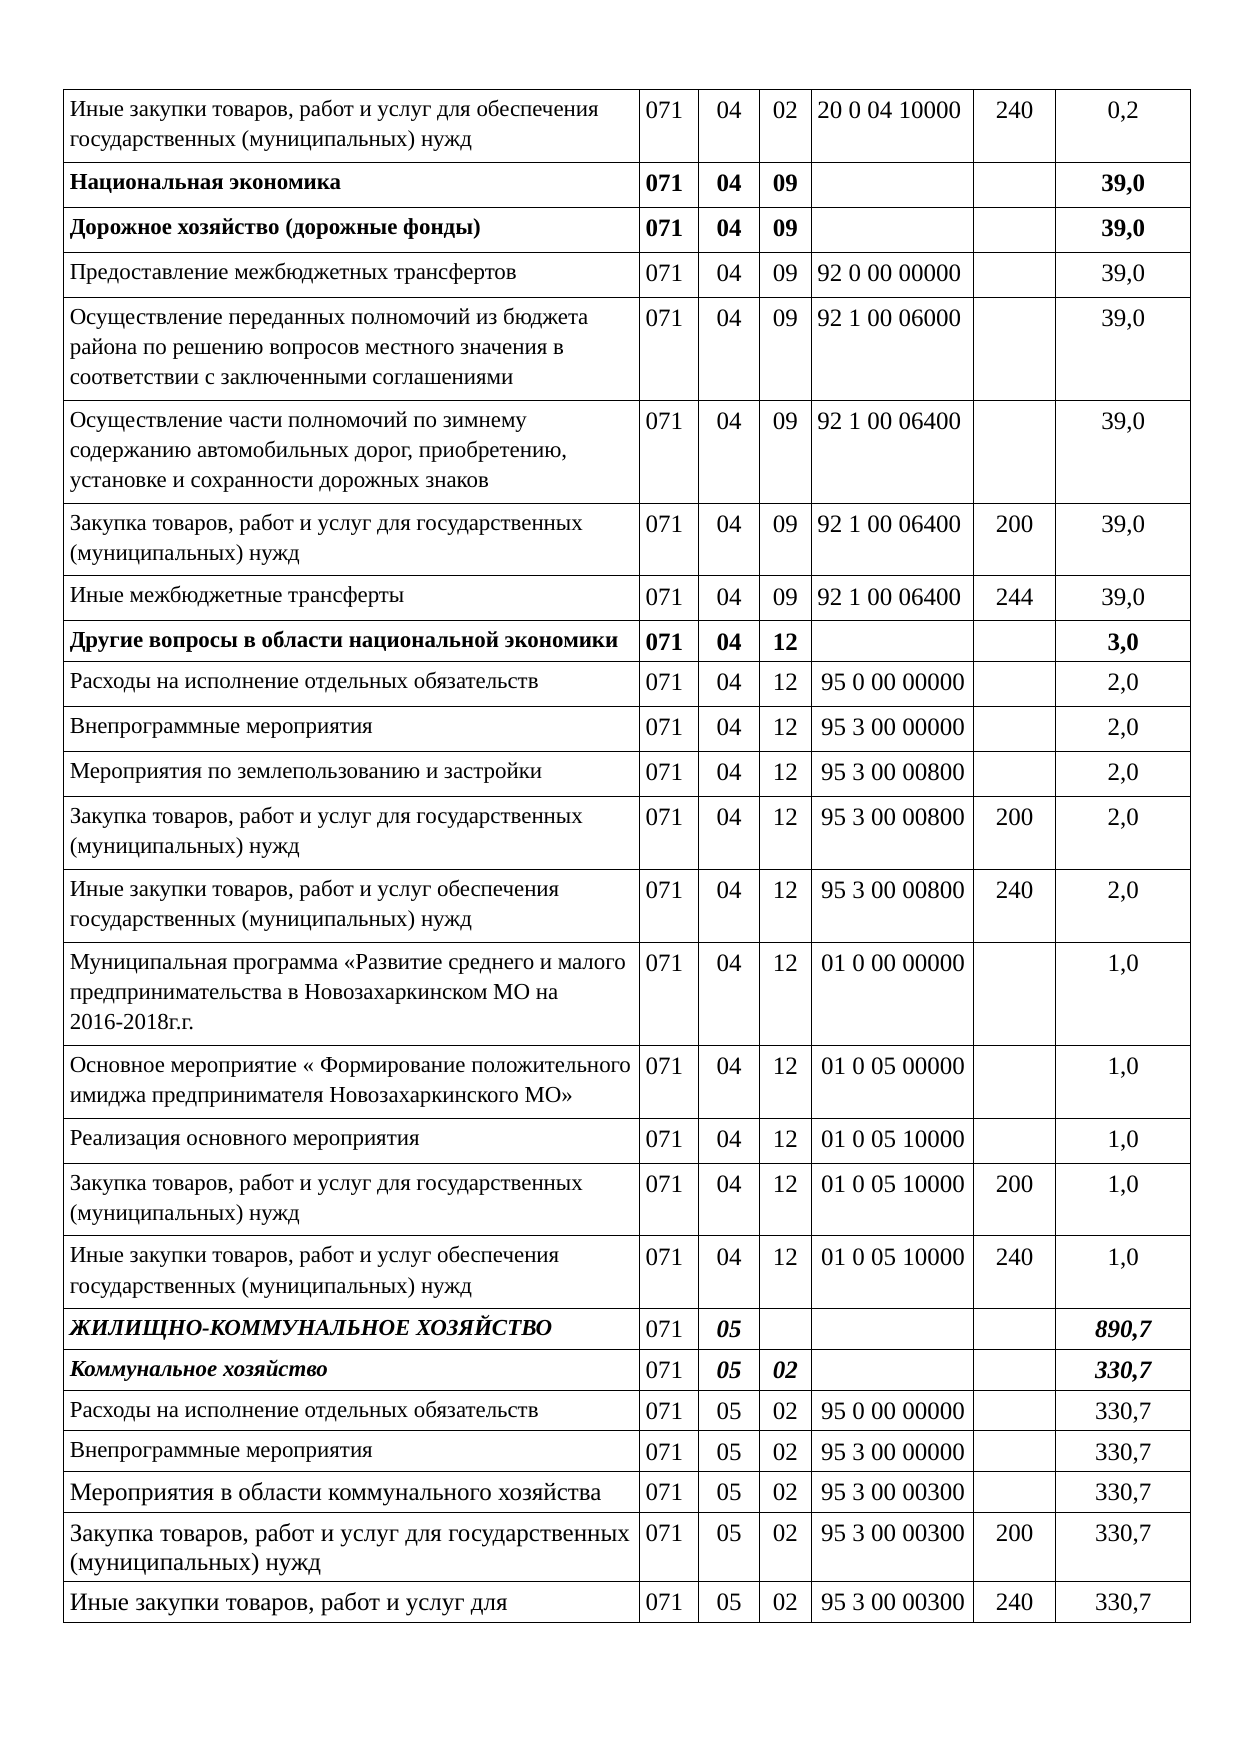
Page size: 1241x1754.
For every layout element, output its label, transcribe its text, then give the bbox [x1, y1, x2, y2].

table_cell 95 3 00 00800 [812, 870, 973, 942]
table_cell 09 [760, 576, 811, 620]
table_cell Закупка товаров, работ и услуг для государственных (муниципальных) нужд [64, 1513, 639, 1581]
table_cell 071 [640, 1350, 698, 1389]
table_cell 12 [760, 1046, 811, 1117]
table_cell Осуществление части полномочий по зимнему содержанию автомобильных дорог, приобретению, установке и сохранности дорожных знаков [64, 401, 639, 502]
table_cell 01 0 05 10000 [812, 1236, 973, 1308]
table_cell 071 [640, 504, 698, 575]
table_cell [812, 163, 973, 206]
table_cell 04 [699, 797, 759, 869]
table_cell 02 [760, 90, 811, 161]
table_cell 95 0 00 00000 [812, 662, 973, 706]
table_cell 05 [699, 1513, 759, 1581]
table_cell 240 [974, 1236, 1055, 1308]
table_cell 09 [760, 298, 811, 399]
table_cell [974, 1391, 1055, 1430]
table_cell 240 [974, 90, 1055, 161]
table_cell Другие вопросы в области национальной экономики [64, 621, 639, 661]
table_cell 04 [699, 621, 759, 661]
table_cell Иные закупки товаров, работ и услуг обеспечения государственных (муниципальных) нужд [64, 870, 639, 942]
table_cell 95 3 00 00800 [812, 797, 973, 869]
table_cell 04 [699, 662, 759, 706]
table_cell 2,0 [1056, 870, 1190, 942]
table_cell [974, 163, 1055, 206]
table_cell [974, 1046, 1055, 1117]
table_cell 330,7 [1056, 1472, 1190, 1512]
table_cell 02 [760, 1582, 811, 1622]
table_cell 071 [640, 90, 698, 161]
table_cell 04 [699, 1046, 759, 1117]
table_cell 1,0 [1056, 1046, 1190, 1117]
table_cell 95 3 00 00000 [812, 1431, 973, 1471]
table_cell 071 [640, 298, 698, 399]
table_cell 95 3 00 00300 [812, 1472, 973, 1512]
table_cell 04 [699, 576, 759, 620]
table_cell [974, 253, 1055, 296]
table_cell 0,2 [1056, 90, 1190, 161]
table_cell 071 [640, 253, 698, 296]
table_cell 071 [640, 1431, 698, 1471]
table_cell [974, 621, 1055, 661]
table_cell 2,0 [1056, 797, 1190, 869]
table_cell 071 [640, 662, 698, 706]
table_cell 04 [699, 870, 759, 942]
table_cell [974, 752, 1055, 796]
table_cell 92 1 00 06000 [812, 298, 973, 399]
table_cell [974, 1350, 1055, 1389]
table_cell 890,7 [1056, 1309, 1190, 1349]
table_cell 071 [640, 1472, 698, 1512]
table_cell 071 [640, 1119, 698, 1162]
table_cell 12 [760, 1164, 811, 1235]
table_cell 2,0 [1056, 752, 1190, 796]
table_cell [812, 1350, 973, 1389]
table_cell [812, 1309, 973, 1349]
table_cell 39,0 [1056, 163, 1190, 206]
table_cell 071 [640, 1582, 698, 1622]
table_cell 240 [974, 1582, 1055, 1622]
table_cell 200 [974, 504, 1055, 575]
table_cell Закупка товаров, работ и услуг для государственных (муниципальных) нужд [64, 1164, 639, 1235]
table_cell 39,0 [1056, 298, 1190, 399]
table_cell Иные закупки товаров, работ и услуг обеспечения государственных (муниципальных) нужд [64, 1236, 639, 1308]
table_cell 04 [699, 943, 759, 1045]
table_cell Муниципальная программа «Развитие среднего и малого предпринимательства в Новозахаркинском МО на 2016-2018г.г. [64, 943, 639, 1045]
table_cell 071 [640, 752, 698, 796]
table_cell [974, 1431, 1055, 1471]
table_cell 12 [760, 1236, 811, 1308]
table_cell 04 [699, 90, 759, 161]
table_cell Основное мероприятие « Формирование положительного имиджа предпринимателя Новозахаркинского МО» [64, 1046, 639, 1117]
table_cell [974, 1309, 1055, 1349]
table_cell 330,7 [1056, 1582, 1190, 1622]
table_cell [760, 1309, 811, 1349]
table_cell Внепрограммные мероприятия [64, 1431, 639, 1471]
table_cell 1,0 [1056, 1164, 1190, 1235]
table_cell 39,0 [1056, 576, 1190, 620]
table_cell 04 [699, 504, 759, 575]
table_cell Национальная экономика [64, 163, 639, 206]
table_cell 240 [974, 870, 1055, 942]
table_cell 95 3 00 00300 [812, 1513, 973, 1581]
table_cell 02 [760, 1350, 811, 1389]
table_cell 04 [699, 298, 759, 399]
table_cell 2,0 [1056, 707, 1190, 751]
table_cell Расходы на исполнение отдельных обязательств [64, 662, 639, 706]
table_cell Осуществление переданных полномочий из бюджета района по решению вопросов местного значения в соответствии с заключенными соглашениями [64, 298, 639, 399]
table_cell 071 [640, 163, 698, 206]
table_cell 330,7 [1056, 1513, 1190, 1581]
table_cell 05 [699, 1309, 759, 1349]
table_cell Расходы на исполнение отдельных обязательств [64, 1391, 639, 1430]
table_cell 92 1 00 06400 [812, 504, 973, 575]
table_cell 05 [699, 1350, 759, 1389]
table_cell 04 [699, 253, 759, 296]
table_cell [974, 1119, 1055, 1162]
table_cell 04 [699, 752, 759, 796]
table_cell 01 0 05 00000 [812, 1046, 973, 1117]
table_cell 330,7 [1056, 1350, 1190, 1389]
table_cell 92 1 00 06400 [812, 576, 973, 620]
table_cell 071 [640, 943, 698, 1045]
table_cell [974, 662, 1055, 706]
table_cell 02 [760, 1472, 811, 1512]
table_cell 1,0 [1056, 1236, 1190, 1308]
table_cell 071 [640, 1046, 698, 1117]
table_cell 09 [760, 253, 811, 296]
table_cell 04 [699, 163, 759, 206]
table_cell 20 0 04 10000 [812, 90, 973, 161]
table_cell [974, 401, 1055, 502]
table_cell 92 1 00 06400 [812, 401, 973, 502]
table_cell 04 [699, 1164, 759, 1235]
table_cell 95 3 00 00300 [812, 1582, 973, 1622]
table_cell Дорожное хозяйство (дорожные фонды) [64, 208, 639, 251]
table_cell Предоставление межбюджетных трансфертов [64, 253, 639, 296]
table_cell Закупка товаров, работ и услуг для государственных (муниципальных) нужд [64, 504, 639, 575]
table_cell 071 [640, 1236, 698, 1308]
table_cell 39,0 [1056, 208, 1190, 251]
table_cell 1,0 [1056, 1119, 1190, 1162]
table_cell 200 [974, 797, 1055, 869]
table_cell 09 [760, 208, 811, 251]
table_cell 071 [640, 576, 698, 620]
table_cell Внепрограммные мероприятия [64, 707, 639, 751]
table_cell 09 [760, 401, 811, 502]
table_cell 05 [699, 1472, 759, 1512]
table_cell 200 [974, 1513, 1055, 1581]
table_cell 244 [974, 576, 1055, 620]
table_cell ЖИЛИЩНО-КОММУНАЛЬНОЕ ХОЗЯЙСТВО [64, 1309, 639, 1349]
table_cell 04 [699, 401, 759, 502]
table_cell 12 [760, 1119, 811, 1162]
table_cell 05 [699, 1582, 759, 1622]
table_cell 01 0 00 00000 [812, 943, 973, 1045]
table_cell 04 [699, 707, 759, 751]
table_cell 92 0 00 00000 [812, 253, 973, 296]
table_cell Иные межбюджетные трансферты [64, 576, 639, 620]
table_cell 04 [699, 1236, 759, 1308]
table_cell 12 [760, 621, 811, 661]
table_cell 071 [640, 1513, 698, 1581]
table_cell 95 0 00 00000 [812, 1391, 973, 1430]
table_cell 071 [640, 1309, 698, 1349]
table_cell 05 [699, 1391, 759, 1430]
table_cell Коммунальное хозяйство [64, 1350, 639, 1389]
table_cell 02 [760, 1431, 811, 1471]
table_cell [974, 707, 1055, 751]
table_cell [812, 621, 973, 661]
table_cell 02 [760, 1513, 811, 1581]
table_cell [64, 1582, 639, 1622]
table_cell 39,0 [1056, 253, 1190, 296]
table_cell 1,0 [1056, 943, 1190, 1045]
table_cell Реализация основного мероприятия [64, 1119, 639, 1162]
table_cell 05 [699, 1431, 759, 1471]
table_cell 95 3 00 00000 [812, 707, 973, 751]
table_cell Мероприятия по землепользованию и застройки [64, 752, 639, 796]
table_cell 12 [760, 797, 811, 869]
table_cell 12 [760, 943, 811, 1045]
table_cell 01 0 05 10000 [812, 1164, 973, 1235]
table_cell 071 [640, 870, 698, 942]
table_cell 12 [760, 662, 811, 706]
table_cell [974, 298, 1055, 399]
table_cell 071 [640, 1164, 698, 1235]
table_cell 200 [974, 1164, 1055, 1235]
table_cell 330,7 [1056, 1391, 1190, 1430]
table_cell 04 [699, 1119, 759, 1162]
table_cell 12 [760, 870, 811, 942]
table_cell 01 0 05 10000 [812, 1119, 973, 1162]
table_cell Мероприятия в области коммунального хозяйства [64, 1472, 639, 1512]
table_cell [974, 1472, 1055, 1512]
table_cell 39,0 [1056, 504, 1190, 575]
table_cell 071 [640, 208, 698, 251]
table_cell 09 [760, 504, 811, 575]
table_cell 071 [640, 621, 698, 661]
table_cell 071 [640, 401, 698, 502]
table_cell 2,0 [1056, 662, 1190, 706]
table_cell 071 [640, 797, 698, 869]
table_cell [974, 208, 1055, 251]
table_cell 12 [760, 707, 811, 751]
table_cell 02 [760, 1391, 811, 1430]
table_cell 071 [640, 1391, 698, 1430]
table_cell 3,0 [1056, 621, 1190, 661]
table_cell [812, 208, 973, 251]
table_cell Иные закупки товаров, работ и услуг для обеспечения государственных (муниципальных) нужд [64, 90, 639, 161]
table_cell 071 [640, 707, 698, 751]
table_cell 04 [699, 208, 759, 251]
table_cell [974, 943, 1055, 1045]
table_cell 12 [760, 752, 811, 796]
table_cell 39,0 [1056, 401, 1190, 502]
table_cell 09 [760, 163, 811, 206]
table_cell 95 3 00 00800 [812, 752, 973, 796]
table_cell 330,7 [1056, 1431, 1190, 1471]
table_cell Закупка товаров, работ и услуг для государственных (муниципальных) нужд [64, 797, 639, 869]
